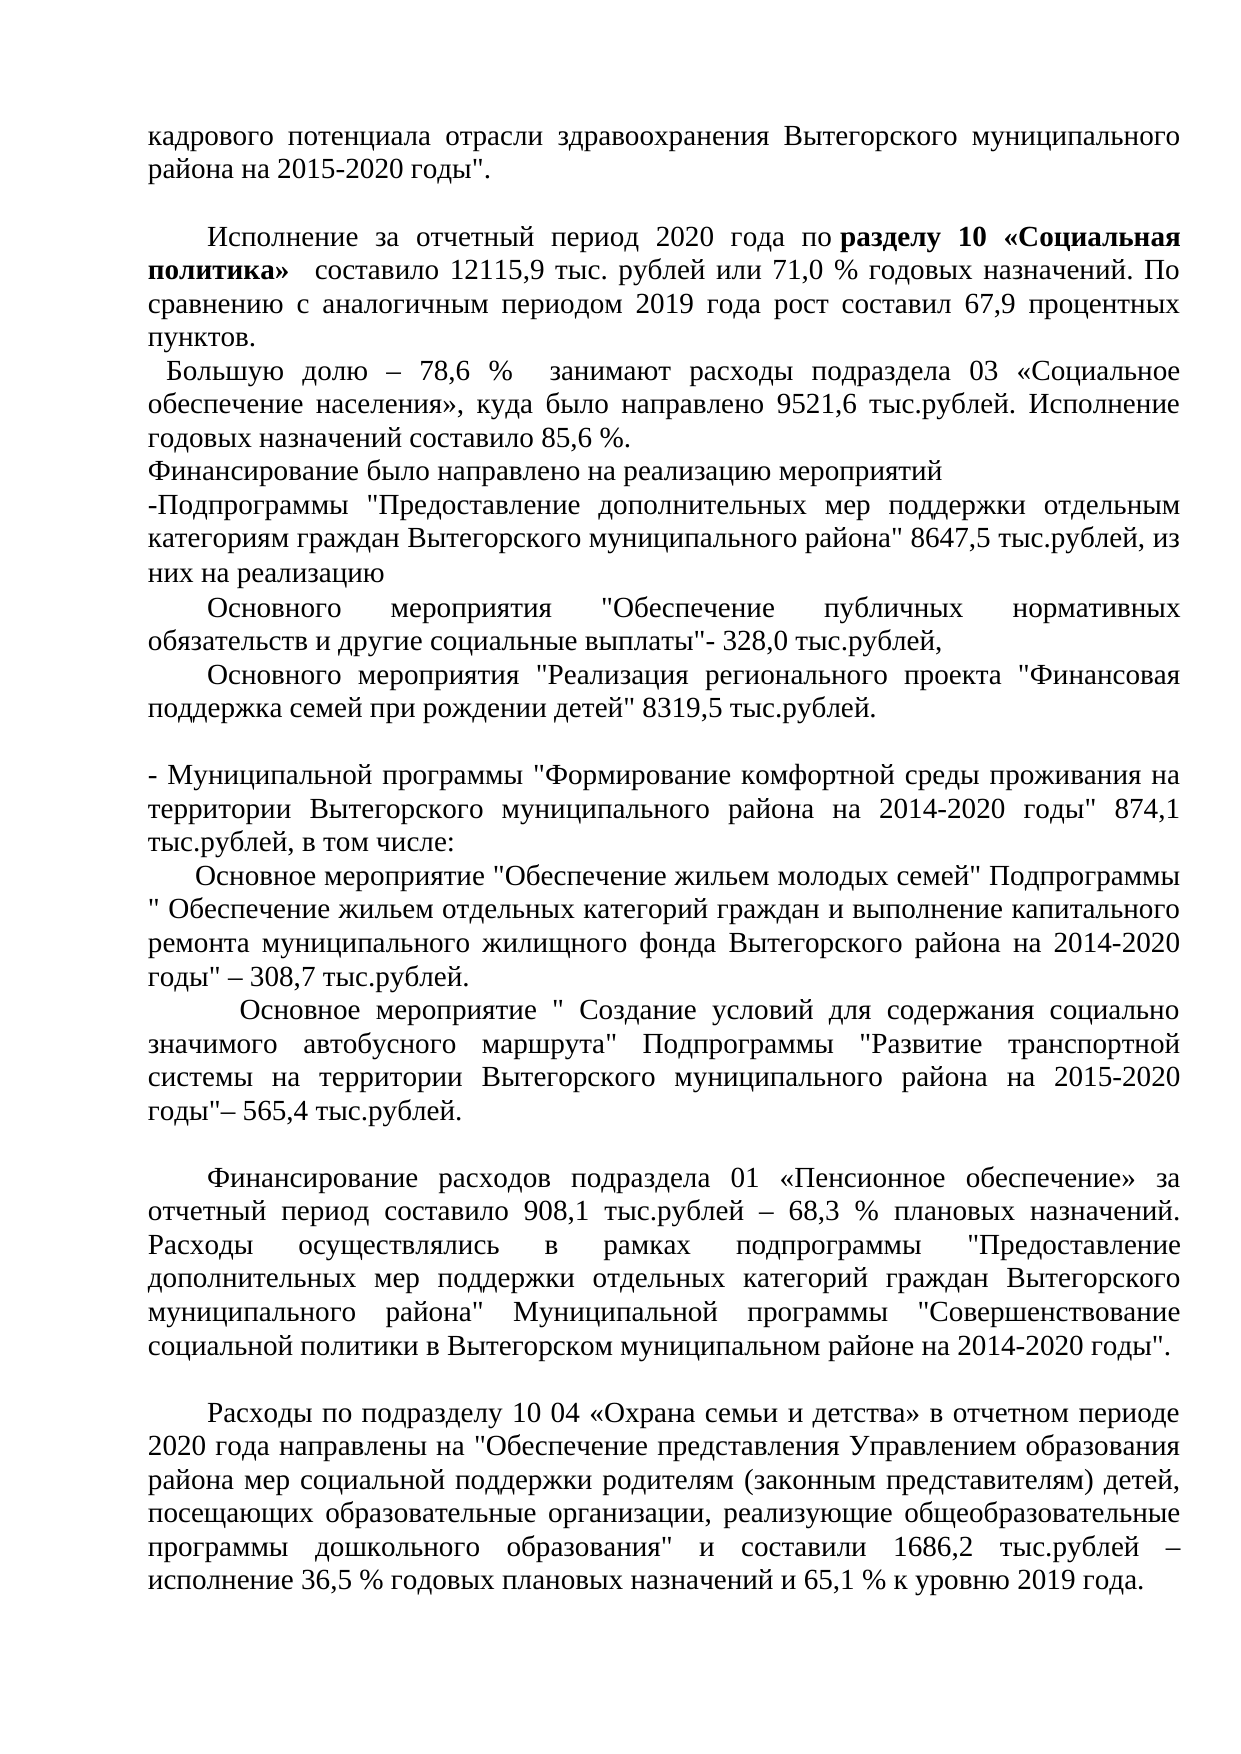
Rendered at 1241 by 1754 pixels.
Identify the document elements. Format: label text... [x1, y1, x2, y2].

text Основное мероприятие "Обеспечение жильем молодых семей" Подпрограммы " Обеспечение жильем отдельных категорий граждан и выполнение капитального ремонта муниципального жилищного фонда Вытегорского района на 2014-2020 годы" – 308,7 тыс.рублей. [148, 858, 1181, 992]
text Финансирование было направлено на реализацию мероприятий [148, 453, 1181, 487]
text -Подпрограммы "Предоставление дополнительных мер поддержки отдельным категориям граждан Вытегорского муниципального района" 8647,5 тыс.рублей, из них на реализацию [148, 487, 1181, 590]
text Основного мероприятия "Реализация регионального проекта "Финансовая поддержка семей при рождении детей" 8319,5 тыс.рублей. [148, 657, 1181, 724]
text - Муниципальной программы "Формирование комфортной среды проживания на территории Вытегорского муниципального района на 2014-2020 годы" 874,1 тыс.рублей, в том числе: [148, 757, 1181, 858]
text Расходы по подразделу 10 04 «Охрана семьи и детства» в отчетном периоде 2020 года направлены на "Обеспечение представления Управлением образования района мер социальной поддержки родителям (законным представителям) детей, посещающих образовательные организации, реализующие общеобразовательные программы дошкольного образования" и составили 1686,2 тыс.рублей – исполнение 36,5 % годовых плановых назначений и 65,1 % к уровню 2019 года. [148, 1395, 1181, 1596]
text Основного мероприятия "Обеспечение публичных нормативных обязательств и другие социальные выплаты"- 328,0 тыс.рублей, [148, 590, 1181, 657]
text Финансирование расходов подраздела 01 «Пенсионное обеспечение» за отчетный период составило 908,1 тыс.рублей – 68,3 % плановых назначений. Расходы осуществлялись в рамках подпрограммы "Предоставление дополнительных мер поддержки отдельных категорий граждан Вытегорского муниципального района" Муниципальной программы "Совершенствование социальной политики в Вытегорском муниципальном районе на 2014-2020 годы". [148, 1160, 1181, 1361]
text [148, 118, 1181, 185]
text Большую долю – 78,6 % занимают расходы подраздела 03 «Социальное обеспечение населения», куда было направлено 9521,6 тыс.рублей. Исполнение годовых назначений составило 85,6 %. [148, 353, 1181, 453]
text Основное мероприятие " Создание условий для содержания социально значимого автобусного маршрута" Подпрограммы "Развитие транспортной системы на территории Вытегорского муниципального района на 2015-2020 годы"– 565,4 тыс.рублей. [148, 992, 1181, 1126]
text Исполнение за отчетный период 2020 года по разделу 10 «Социальная политика» составило 12115,9 тыс. рублей или 71,0 % годовых назначений. По сравнению с аналогичным периодом 2019 года рост составил 67,9 процентных пунктов. [148, 219, 1181, 353]
